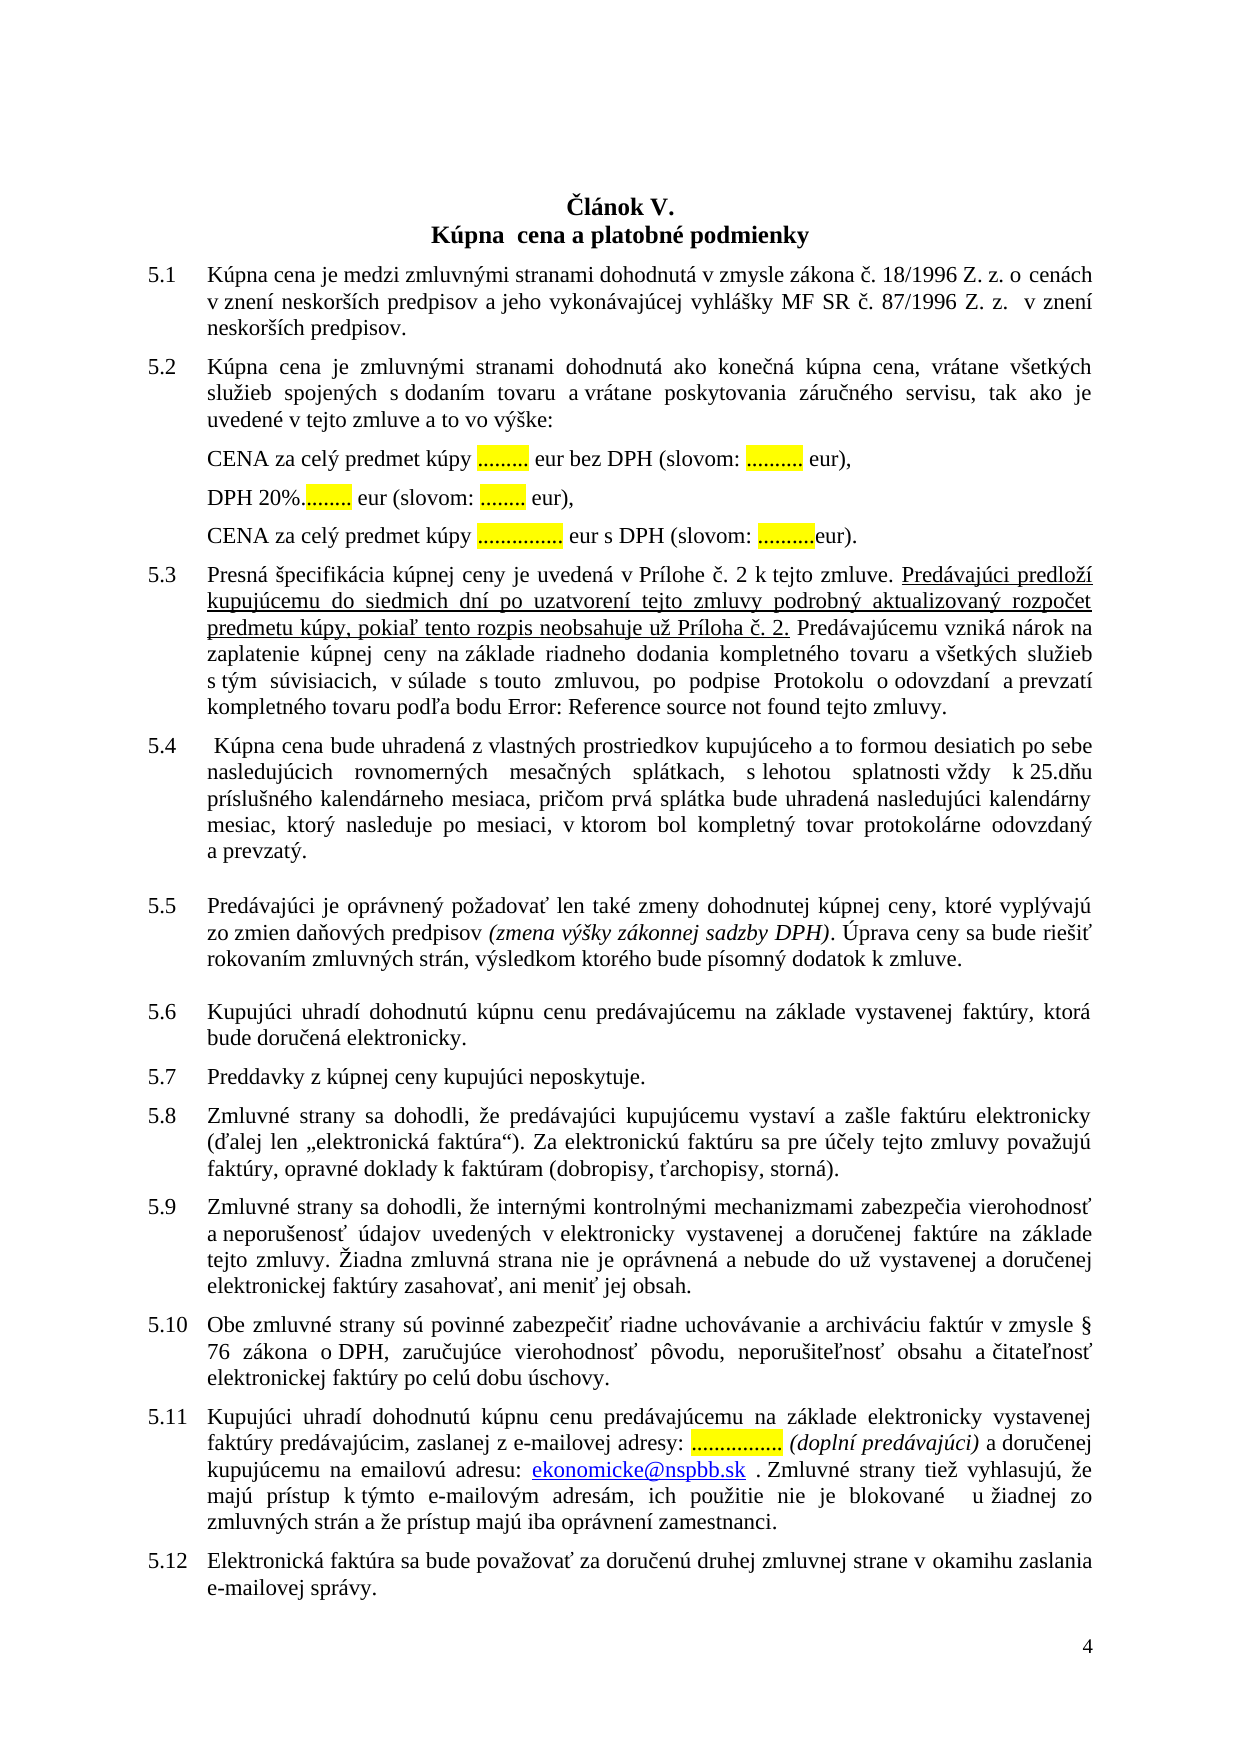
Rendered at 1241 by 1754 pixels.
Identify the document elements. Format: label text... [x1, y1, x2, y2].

text 5.4 Kúpna cena bude uhradená z vlastných prostriedkov kupujúceho a to formou desiatich po sebe nasledujúcich rovnomerných mesačných splátkach, s lehotou splatnosti vždy k 25.dňu príslušného kalendárneho mesiaca, pričom prvá splátka bude uhradená nasledujúci kalendárny mesiac, ktorý nasleduje po mesiaci, v ktorom bol kompletný tovar protokolárne odovzdaný a prevzatý. [148, 732, 1092, 864]
text CENA za celý predmet kúpy ............... eur s DPH (slovom: ..........eur). [207, 522, 1092, 549]
text Kúpna cena a platobné podmienky [148, 220, 1092, 249]
list Preddavky z kúpnej ceny kupujúci neposkytuje. [148, 1063, 1092, 1089]
list Elektronická faktúra sa bude považovať za doručenú druhej zmluvnej strane v okamihu zaslania e-mailovej správy. [148, 1547, 1092, 1600]
list Kúpna cena je medzi zmluvnými stranami dohodnutá v zmysle zákona č. 18/1996 Z. z. o cenách v znení neskorších predpisov a jeho vykonávajúcej vyhlášky MF SR č. 87/1996 Z. z. v znení neskorších predpisov. [148, 262, 1092, 341]
text CENA za celý predmet kúpy ......... eur bez DPH (slovom: .......... eur), [803, 445, 1092, 471]
list Kúpna cena je zmluvnými stranami dohodnutá ako konečná kúpna cena, vrátane všetkých služieb spojených s dodaním tovaru a vrátane poskytovania záručného servisu, tak ako je uvedené v tejto zmluve a to vo výške: [148, 353, 1092, 432]
text CENA za celý predmet kúpy ......... eur bez DPH (slovom: .......... eur), [207, 445, 477, 471]
list Zmluvné strany sa dohodli, že internými kontrolnými mechanizmami zabezpečia vierohodnosť a neporušenosť údajov uvedených v elektronicky vystavenej a doručenej faktúre na základe tejto zmluvy. Žiadna zmluvná strana nie je oprávnená a nebude do už vystavenej a doručenej elektronickej faktúry zasahovať, ani meniť jej obsah. [148, 1193, 1092, 1299]
list Zmluvné strany sa dohodli, že predávajúci kupujúcemu vystaví a zašle faktúru elektronicky (ďalej len „elektronická faktúra“). Za elektronickú faktúru sa pre účely tejto zmluvy považujú faktúry, opravné doklady k faktúram (dobropisy, ťarchopisy, storná). [148, 1102, 1092, 1181]
list Obe zmluvné strany sú povinné zabezpečiť riadne uchovávanie a archiváciu faktúr v zmysle § 76 zákona o DPH, zaručujúce vierohodnosť pôvodu, neporušiteľnosť obsahu a čitateľnosť elektronickej faktúry po celú dobu úschovy. [148, 1311, 1092, 1390]
text CENA za celý predmet kúpy ......... eur bez DPH (slovom: .......... eur), [529, 445, 746, 471]
text Článok V. [148, 192, 1092, 220]
list Kupujúci uhradí dohodnutú kúpnu cenu predávajúcemu na základe elektronicky vystavenej faktúry predávajúcim, zaslanej z e-mailovej adresy: ................ (doplní predávajúci) a doručenej kupujúcemu na emailovú adresu: ekonomicke@nspbb.sk . Zmluvné strany tiež vyhlasujú, že majú prístup k týmto e-mailovým adresám, ich použitie nie je blokované u žiadnej zo zmluvných strán a že prístup majú iba oprávnení zamestnanci. [148, 1403, 1092, 1535]
list Kupujúci uhradí dohodnutú kúpnu cenu predávajúcemu na základe vystavenej faktúry, ktorá bude doručená elektronicky. [148, 998, 1092, 1051]
text DPH 20%......... eur (slovom: ........ eur), [207, 483, 1092, 510]
list Predávajúci je oprávnený požadovať len také zmeny dohodnutej kúpnej ceny, ktoré vyplývajú zo zmien daňových predpisov (zmena výšky zákonnej sadzby DPH). Úprava ceny sa bude riešiť rokovaním zmluvných strán, výsledkom ktorého bude písomný dodatok k zmluve. [148, 892, 1092, 971]
